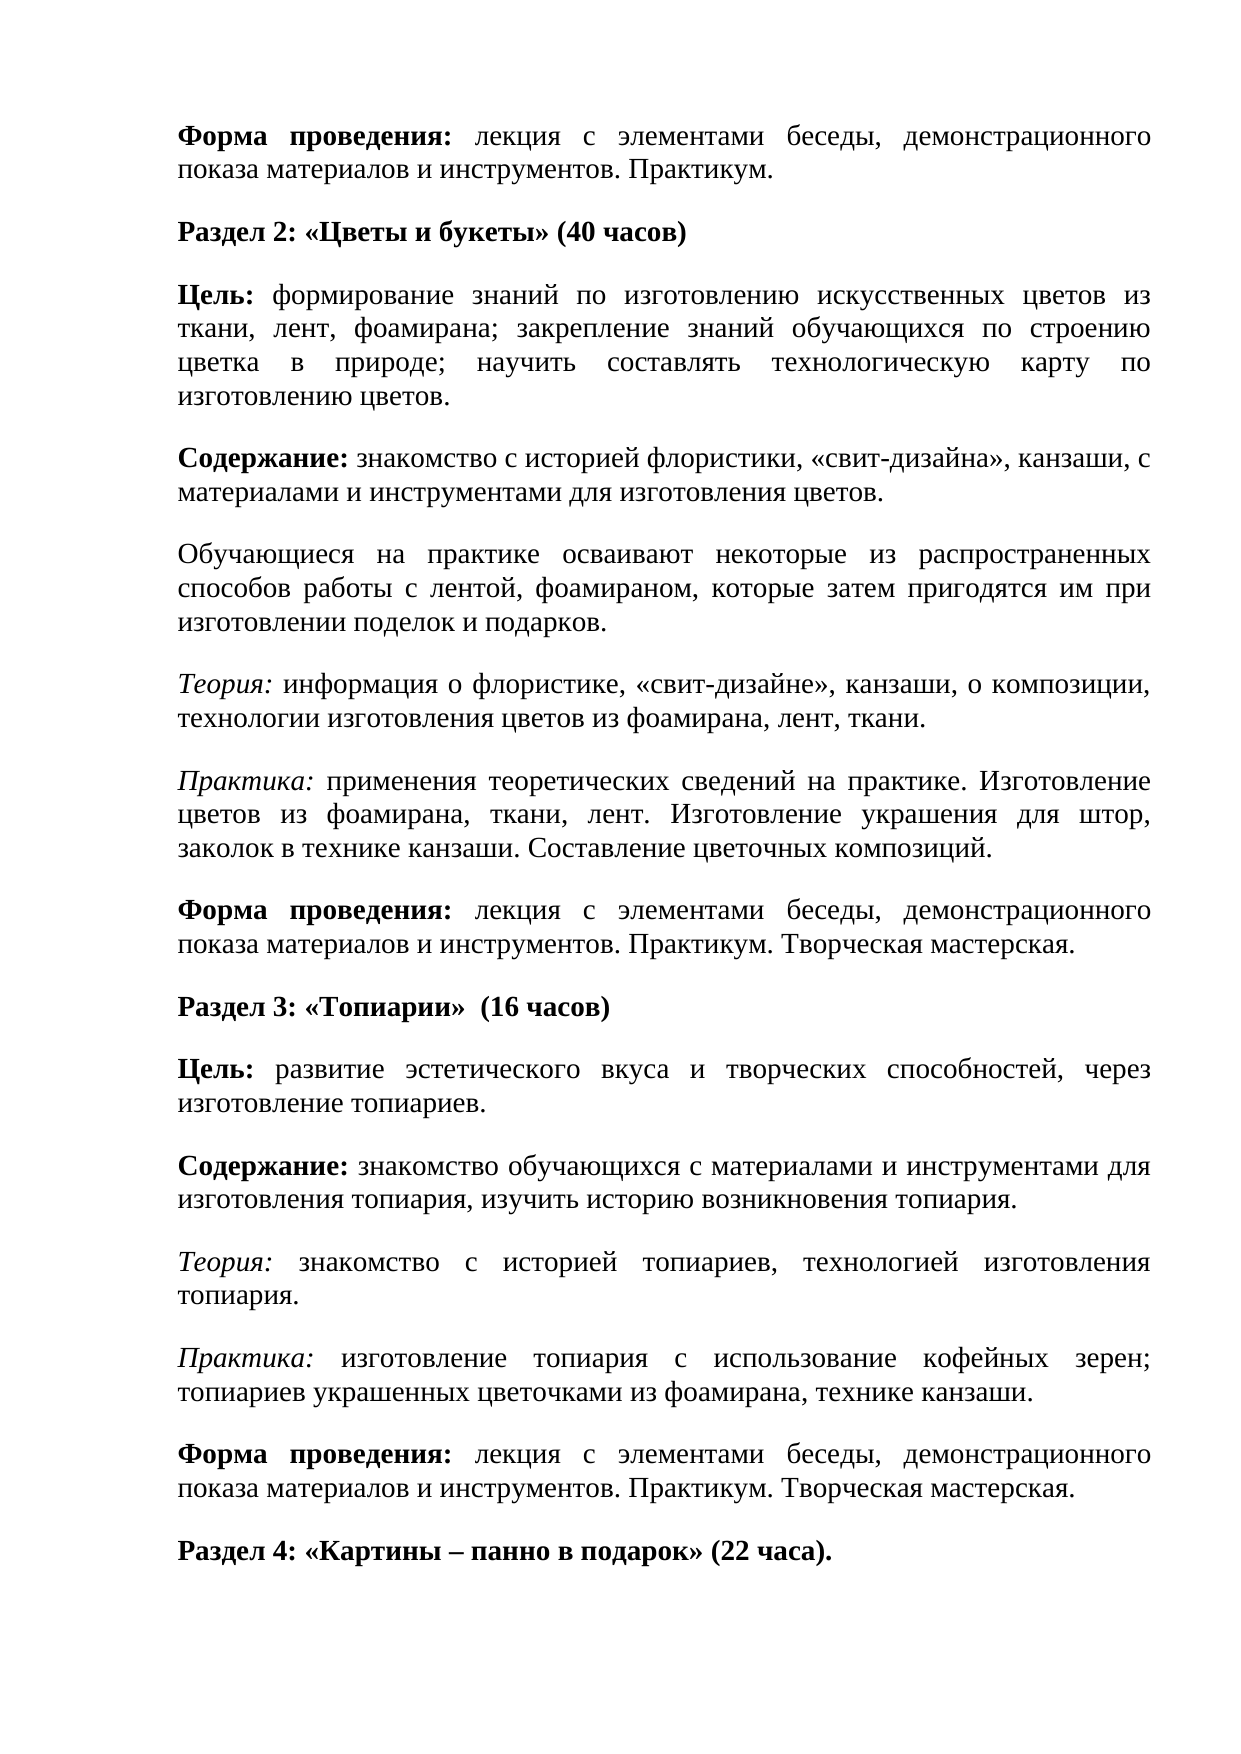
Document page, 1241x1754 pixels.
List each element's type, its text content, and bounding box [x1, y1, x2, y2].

text Раздел 4: «Картины – панно в подарок» (22 часа). [177, 1533, 1152, 1566]
text Практика: применения теоретических сведений на практике. Изготовление цветов из фоамирана, ткани, лент. Изготовление украшения для штор, заколок в технике канзаши. Составление цветочных композиций. [177, 763, 1152, 863]
text Теория: знакомство с историей топиариев, технологией изготовления топиария. [177, 1244, 1152, 1311]
text Цель: развитие эстетического вкуса и творческих способностей, через изготовление топиариев. [177, 1051, 1152, 1118]
text Обучающиеся на практике осваивают некоторые из распространенных способов работы с лентой, фоамираном, которые затем пригодятся им при изготовлении поделок и подарков. [177, 537, 1152, 637]
text Форма проведения: лекция с элементами беседы, демонстрационного показа материалов и инструментов. Практикум. [177, 118, 1152, 185]
text Содержание: знакомство с историей флористики, «свит-дизайна», канзаши, с материалами и инструментами для изготовления цветов. [177, 440, 1152, 507]
text Раздел 2: «Цветы и букеты» (40 часов) [177, 214, 1152, 248]
text Форма проведения: лекция с элементами беседы, демонстрационного показа материалов и инструментов. Практикум. Творческая мастерская. [177, 892, 1152, 959]
text Цель: формирование знаний по изготовлению искусственных цветов из ткани, лент, фоамирана; закрепление знаний обучающихся по строению цветка в природе; научить составлять технологическую карту по изготовлению цветов. [177, 277, 1152, 411]
text Теория: информация о флористике, «свит-дизайне», канзаши, о композиции, технологии изготовления цветов из фоамирана, лент, ткани. [177, 666, 1152, 733]
text Практика: изготовление топиария с использование кофейных зерен; топиариев украшенных цветочками из фоамирана, технике канзаши. [177, 1340, 1152, 1407]
text Форма проведения: лекция с элементами беседы, демонстрационного показа материалов и инструментов. Практикум. Творческая мастерская. [177, 1436, 1152, 1503]
text Раздел 3: «Топиарии» (16 часов) [177, 989, 1152, 1022]
text Содержание: знакомство обучающихся с материалами и инструментами для изготовления топиария, изучить историю возникновения топиария. [177, 1148, 1152, 1215]
